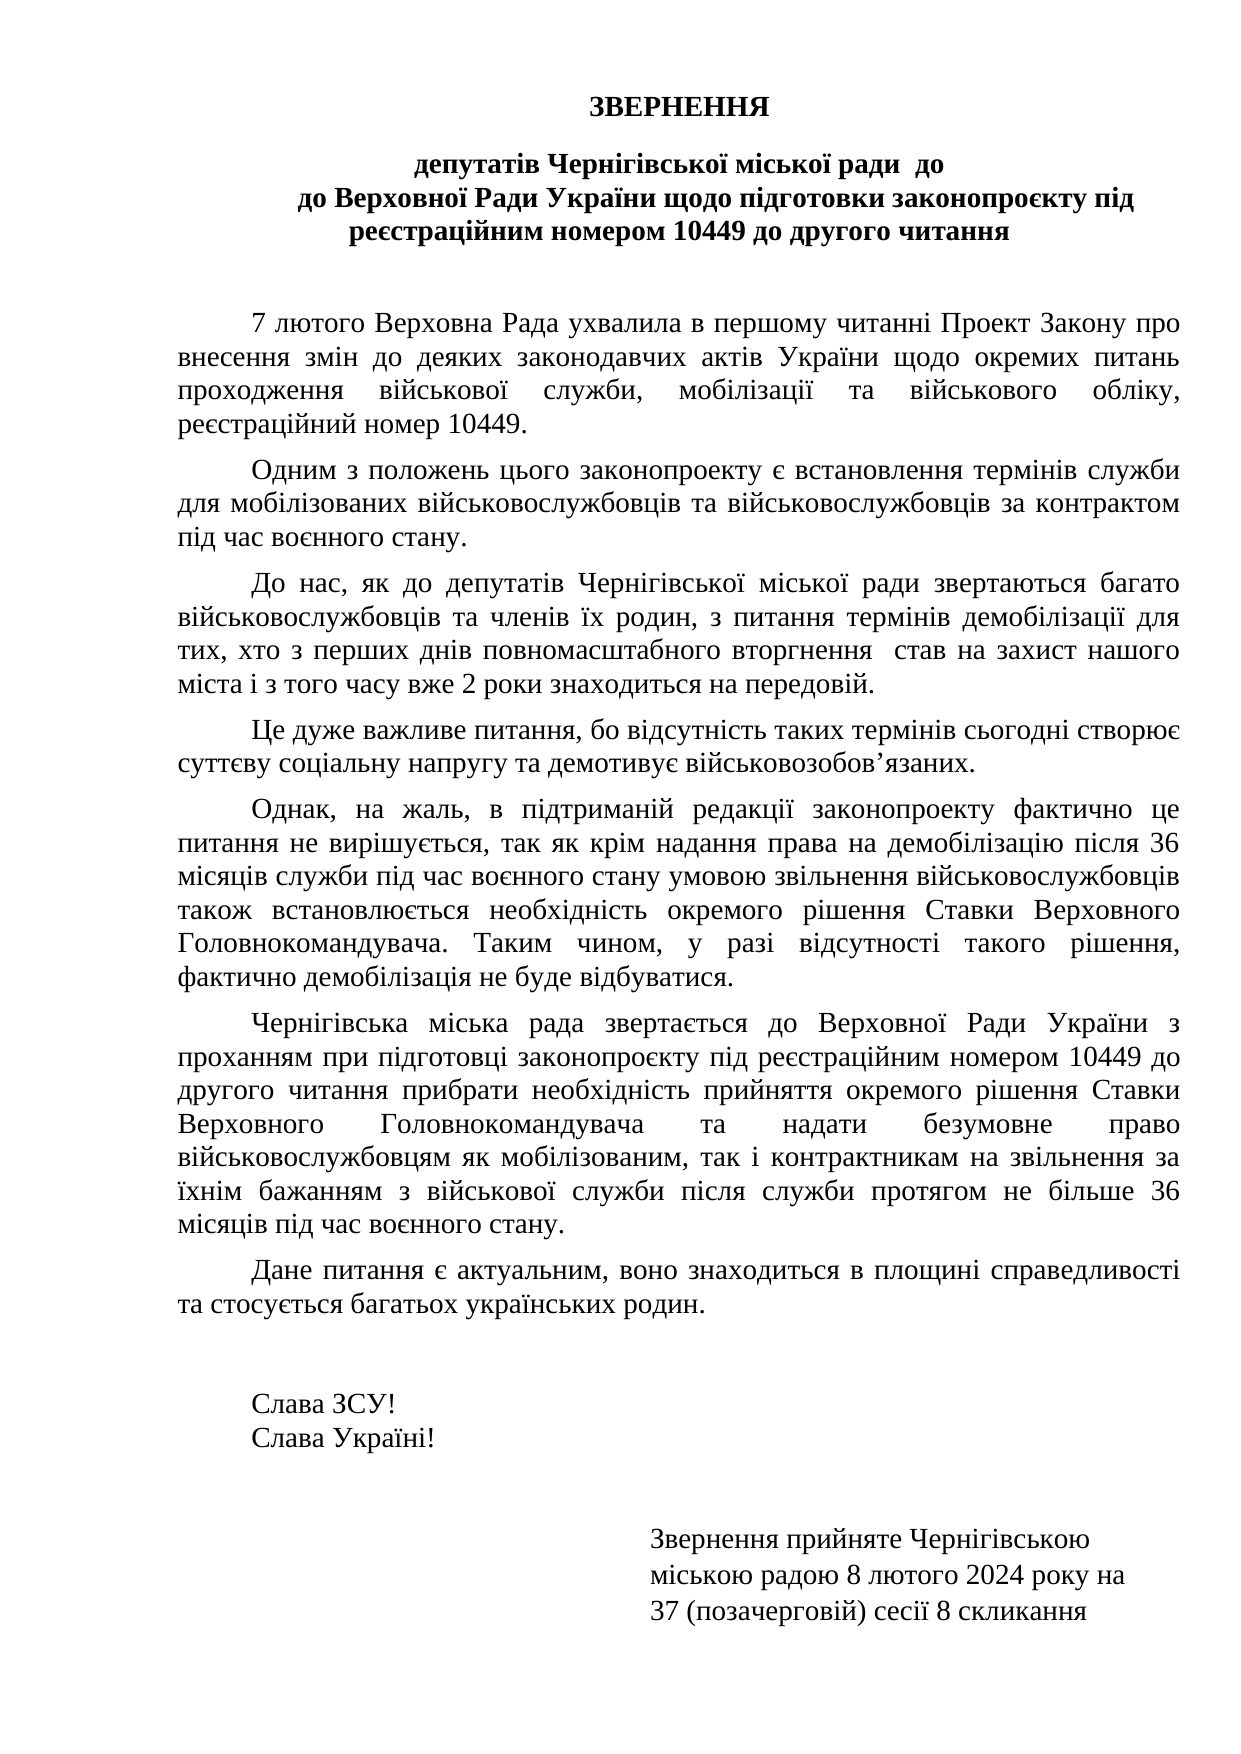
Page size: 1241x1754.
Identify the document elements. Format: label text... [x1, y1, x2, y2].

text Слава Україні! [177, 1420, 1181, 1454]
text Одним з положень цього законопроекту є встановлення термінів служби для мобілізованих військовослужбовців та військовослужбовців за контрактом під час воєнного стану. [177, 452, 1181, 553]
text депутатів Чернігівської міської ради до [177, 146, 1181, 180]
text Звернення прийняте Чернігівською міською радою 8 лютого 2024 року на 37 (позачерговій) сесії 8 скликання [650, 1521, 1182, 1627]
text Однак, на жаль, в підтриманій редакції законопроекту фактично це питання не вирішується, так як крім надання права на демобілізацію після 36 місяців служби під час воєнного стану умовою звільнення військовослужбовців також встановлюється необхідність окремого рішення Ставки Верховного Головнокомандувача. Таким чином, у разі відсутності такого рішення, фактично демобілізація не буде відбуватися. [177, 791, 1181, 993]
text Чернігівська міська рада звертається до Верховної Ради України з проханням при підготовці законопроєкту під реєстраційним номером 10449 до другого читання прибрати необхідність прийняття окремого рішення Ставки Верховного Головнокомандувача та надати безумовне право військовослужбовцям як мобілізованим, так і контрактникам на звільнення за їхнім бажанням з військової служби після служби протягом не більше 36 місяців під час воєнного стану. [177, 1005, 1181, 1240]
text Слава ЗСУ! [177, 1387, 1181, 1420]
text До нас, як до депутатів Чернігівської міської ради звертаються багато військовослужбовців та членів їх родин, з питання термінів демобілізації для тих, хто з перших днів повномасштабного вторгнення став на захист нашого міста і з того часу вже 2 роки знаходиться на передовій. [177, 565, 1181, 699]
text Дане питання є актуальним, воно знаходиться в площині справедливості та стосується багатьох українських родин. [177, 1252, 1181, 1319]
text 7 лютого Верховна Рада ухвалила в першому читанні Проект Закону про внесення змін до деяких законодавчих актів України щодо окремих питань проходження військової служби, мобілізації та військового обліку, реєстраційний номер 10449. [177, 305, 1181, 439]
text ЗВЕРНЕННЯ [177, 89, 1181, 122]
text до Верховної Ради України щодо підготовки законопроєкту під реєстраційним номером 10449 до другого читання [177, 180, 1181, 247]
text Це дуже важливе питання, бо відсутність таких термінів сьогодні створює суттєву соціальну напругу та демотивує військовозобовʼязаних. [177, 712, 1181, 779]
